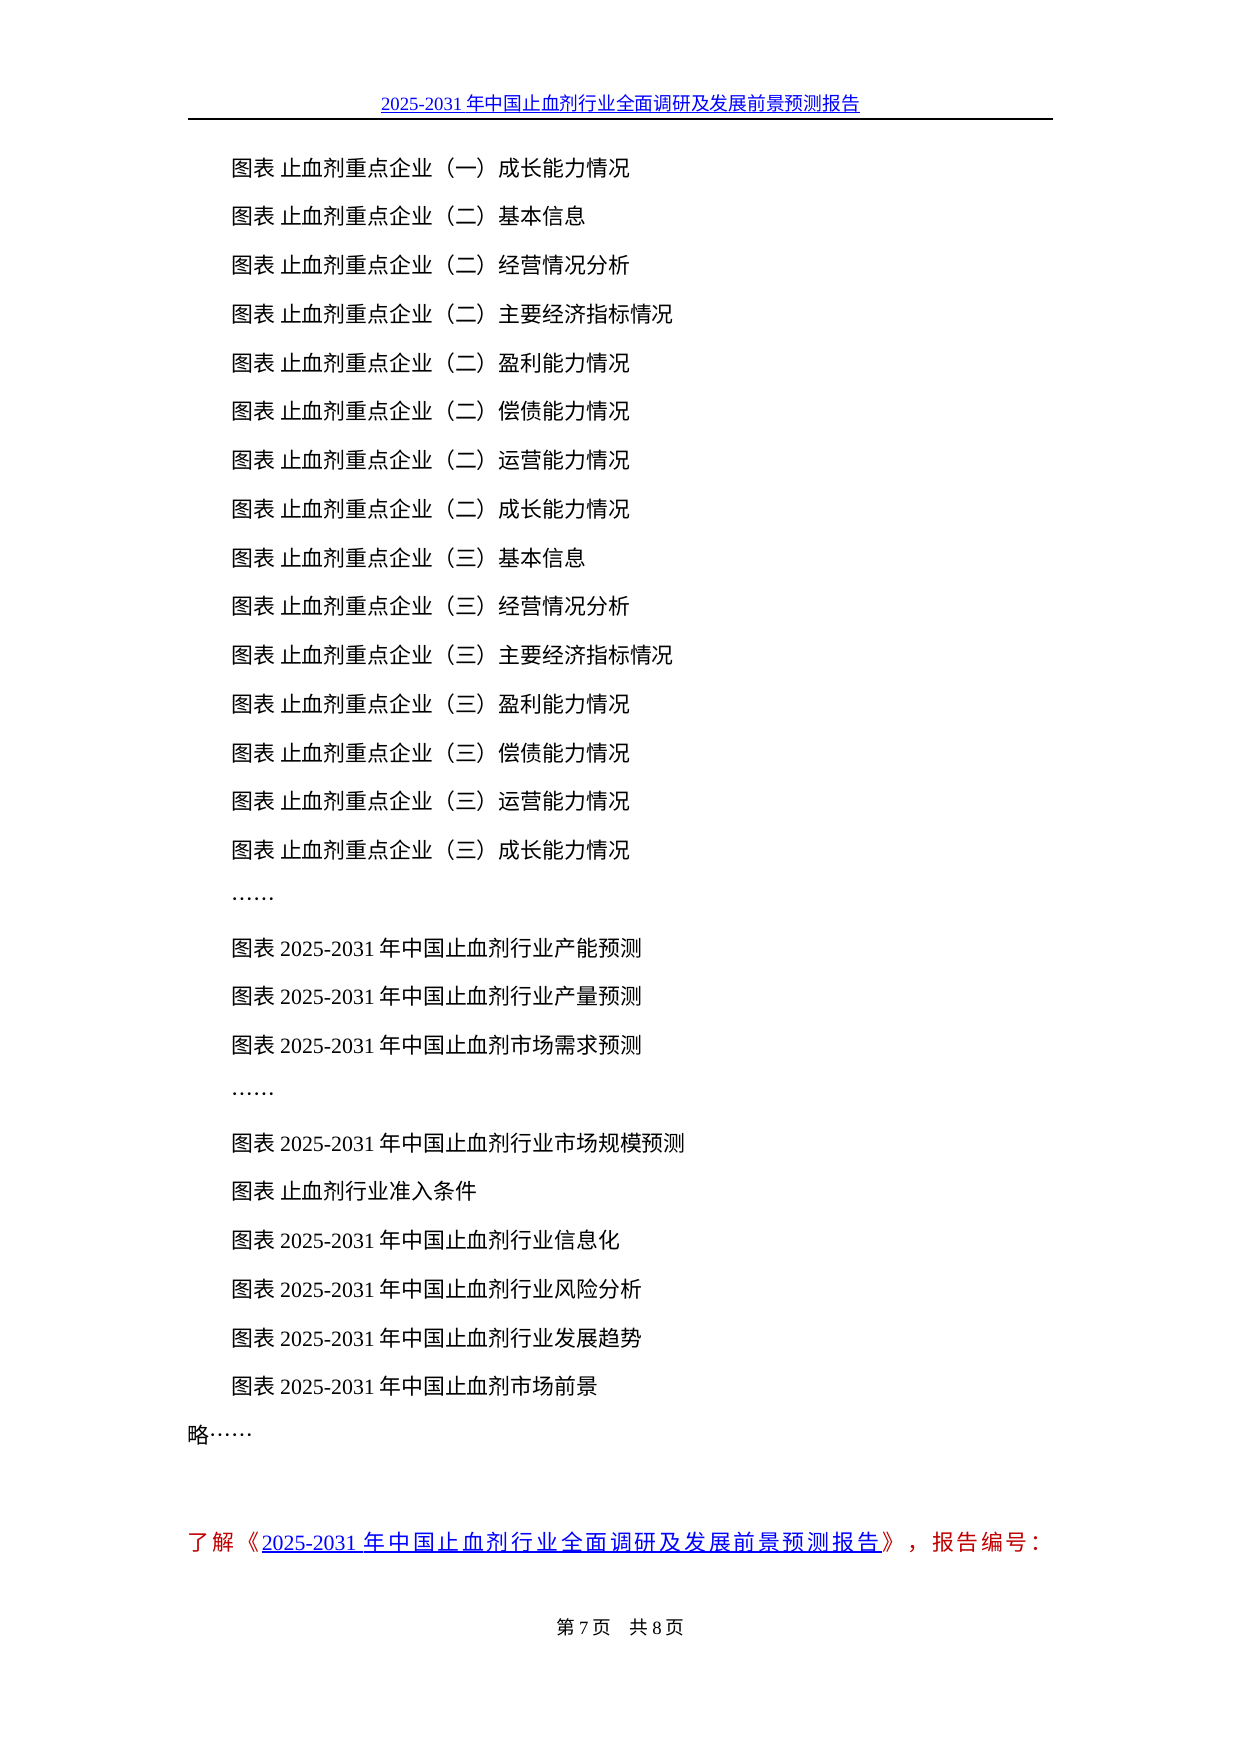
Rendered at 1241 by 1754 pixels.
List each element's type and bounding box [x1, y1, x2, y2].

text [187, 150, 1053, 1450]
text [187, 1524, 1053, 1557]
